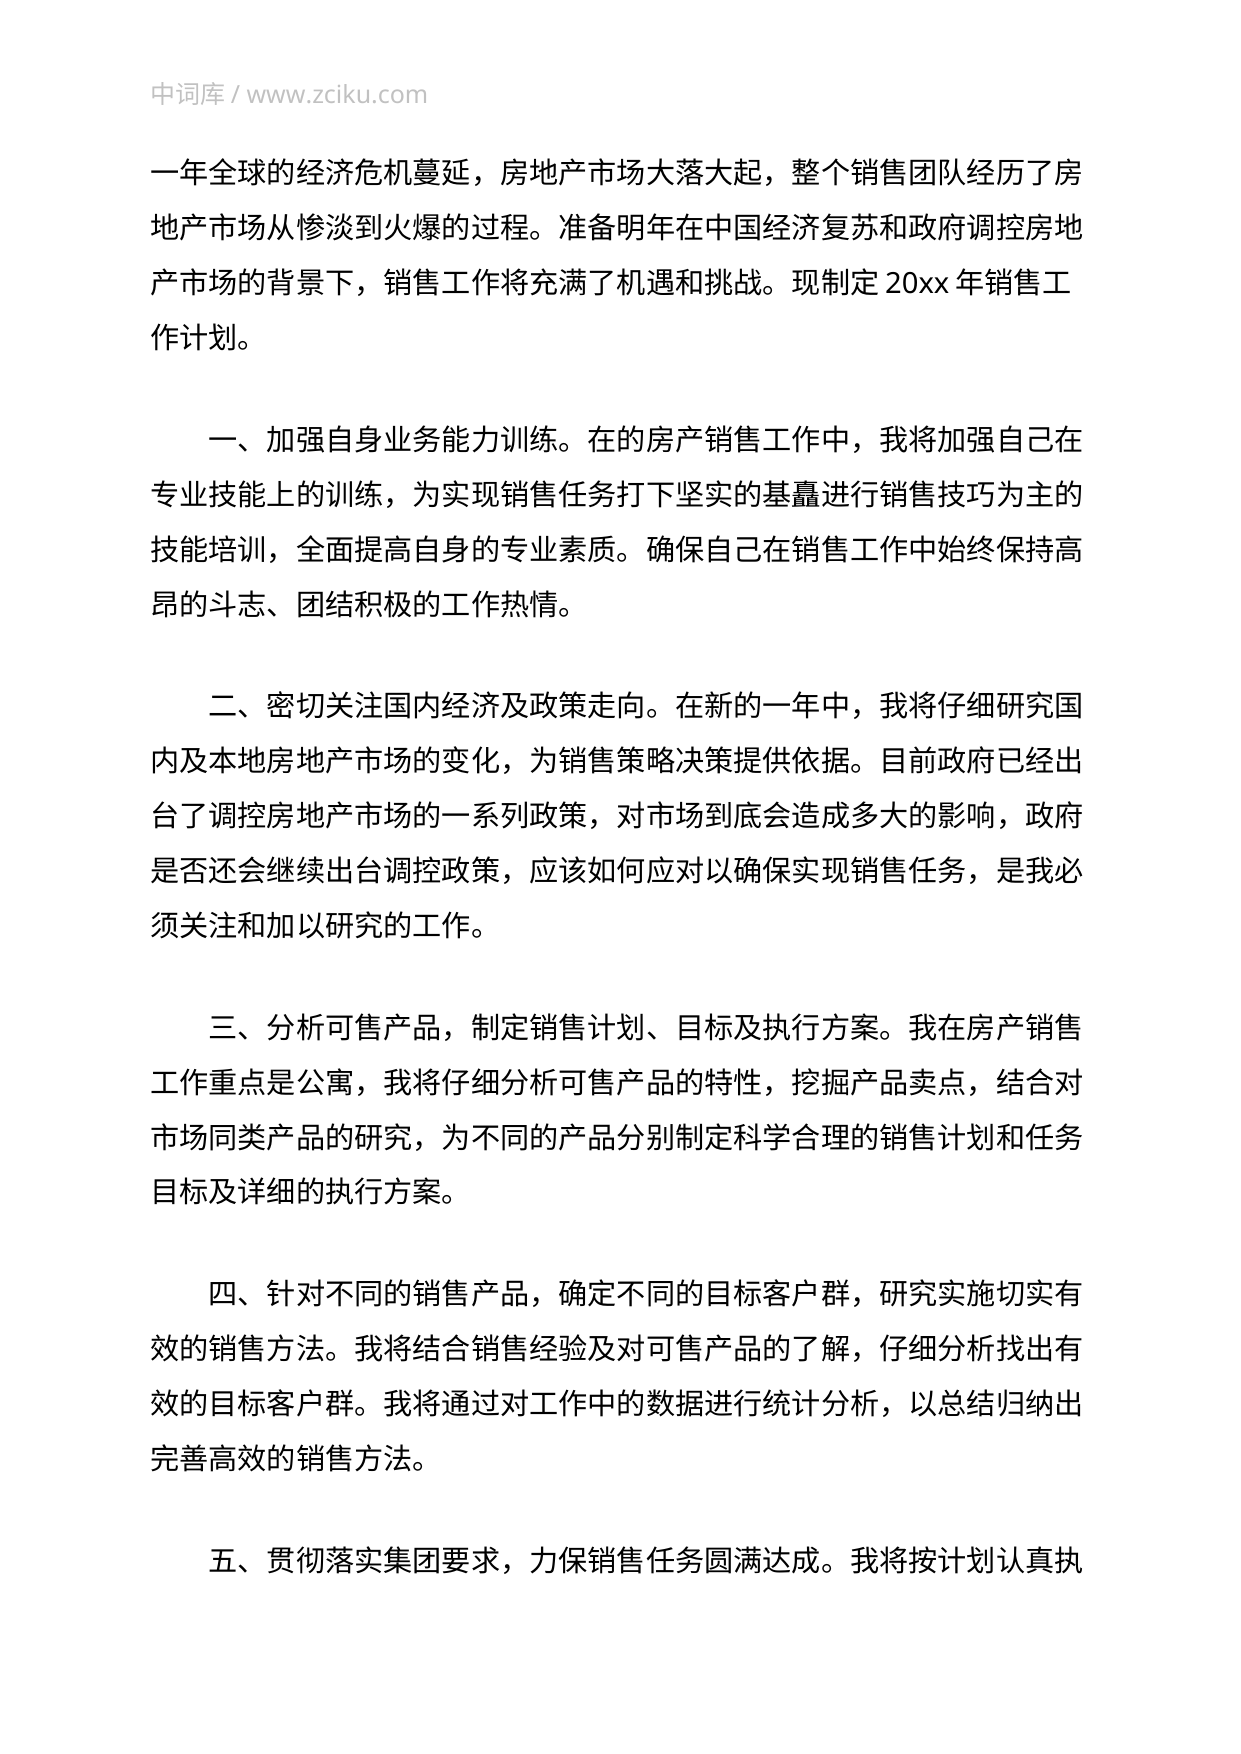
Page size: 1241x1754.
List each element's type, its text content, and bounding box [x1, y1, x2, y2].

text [150, 1537, 1090, 1579]
text 一、加强自身业务能力训练。在的房产销售工作中，我将加强自己在专业技能上的训练，为实现销售任务打下坚实的基矗进行销售技巧为主的技能培训，全面提高自身的专业素质。确保自己在销售工作中始终保持高昂的斗志、团结积极的工作热情。 [150, 417, 1090, 623]
text 三、分析可售产品，制定销售计划、目标及执行方案。我在房产销售工作重点是公寓，我将仔细分析可售产品的特性，挖掘产品卖点，结合对市场同类产品的研究，为不同的产品分别制定科学合理的销售计划和任务目标及详细的执行方案。 [150, 1004, 1090, 1211]
text 四、针对不同的销售产品，确定不同的目标客户群，研究实施切实有效的销售方法。我将结合销售经验及对可售产品的了解，仔细分析找出有效的目标客户群。我将通过对工作中的数据进行统计分析，以总结归纳出完善高效的销售方法。 [150, 1271, 1090, 1478]
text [150, 150, 1090, 357]
text 二、密切关注国内经济及政策走向。在新的一年中，我将仔细研究国内及本地房地产市场的变化，为销售策略决策提供依据。目前政府已经出台了调控房地产市场的一系列政策，对市场到底会造成多大的影响，政府是否还会继续出台调控政策，应该如何应对以确保实现销售任务，是我必须关注和加以研究的工作。 [150, 683, 1090, 945]
